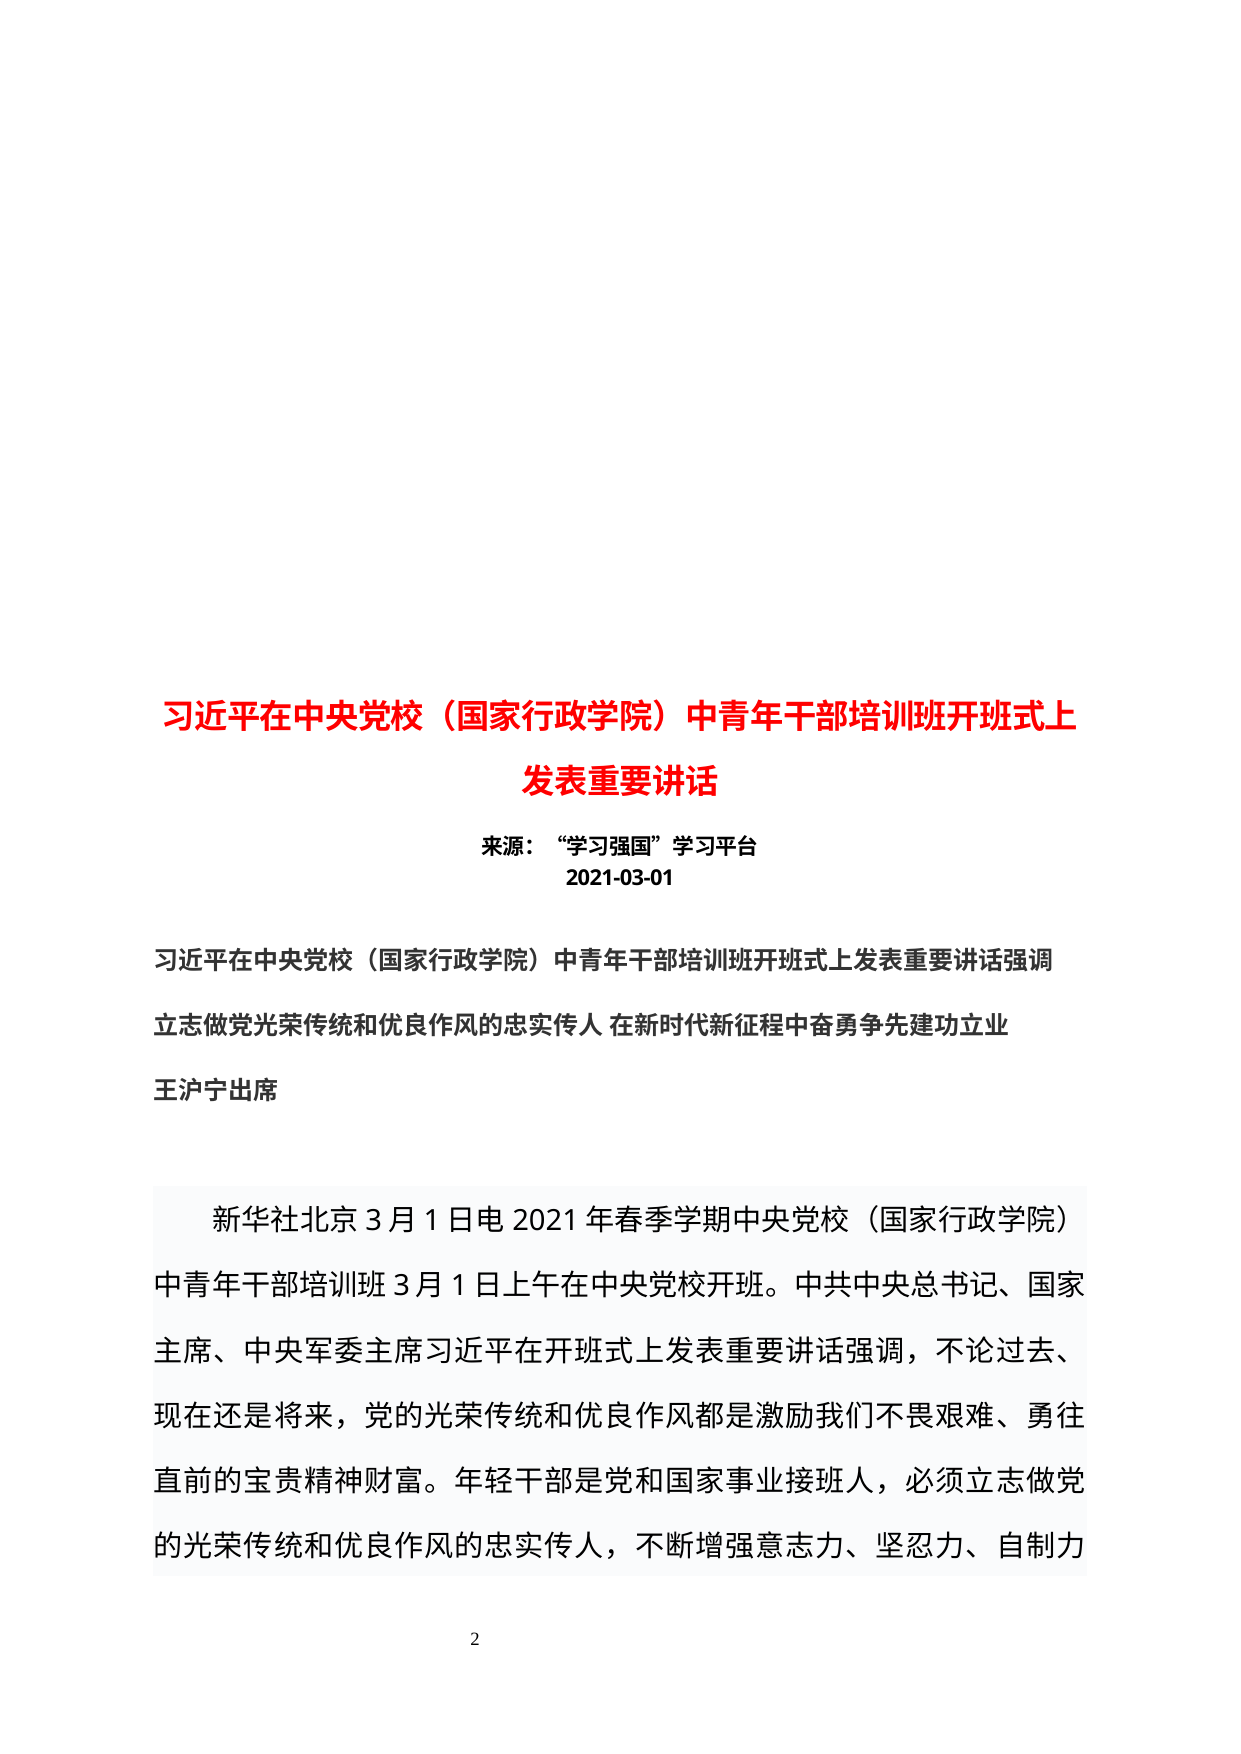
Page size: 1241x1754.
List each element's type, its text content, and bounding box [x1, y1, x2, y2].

text 王沪宁出席 [153, 1056, 1087, 1121]
text 2021-03-01 [153, 861, 1087, 893]
text 来源：“学习强国”学习平台 [153, 828, 1087, 861]
text 习近平在中央党校（国家行政学院）中青年干部培训班开班式上发表重要讲话强调 [153, 926, 1087, 991]
text 立志做党光荣传统和优良作风的忠实传人 在新时代新征程中奋勇争先建功立业 [153, 991, 1087, 1056]
subtitle 习近平在中央党校（国家行政学院）中青年干部培训班开班式上 [153, 682, 1087, 747]
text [153, 1186, 1087, 1576]
subtitle 发表重要讲话 [153, 747, 1087, 812]
